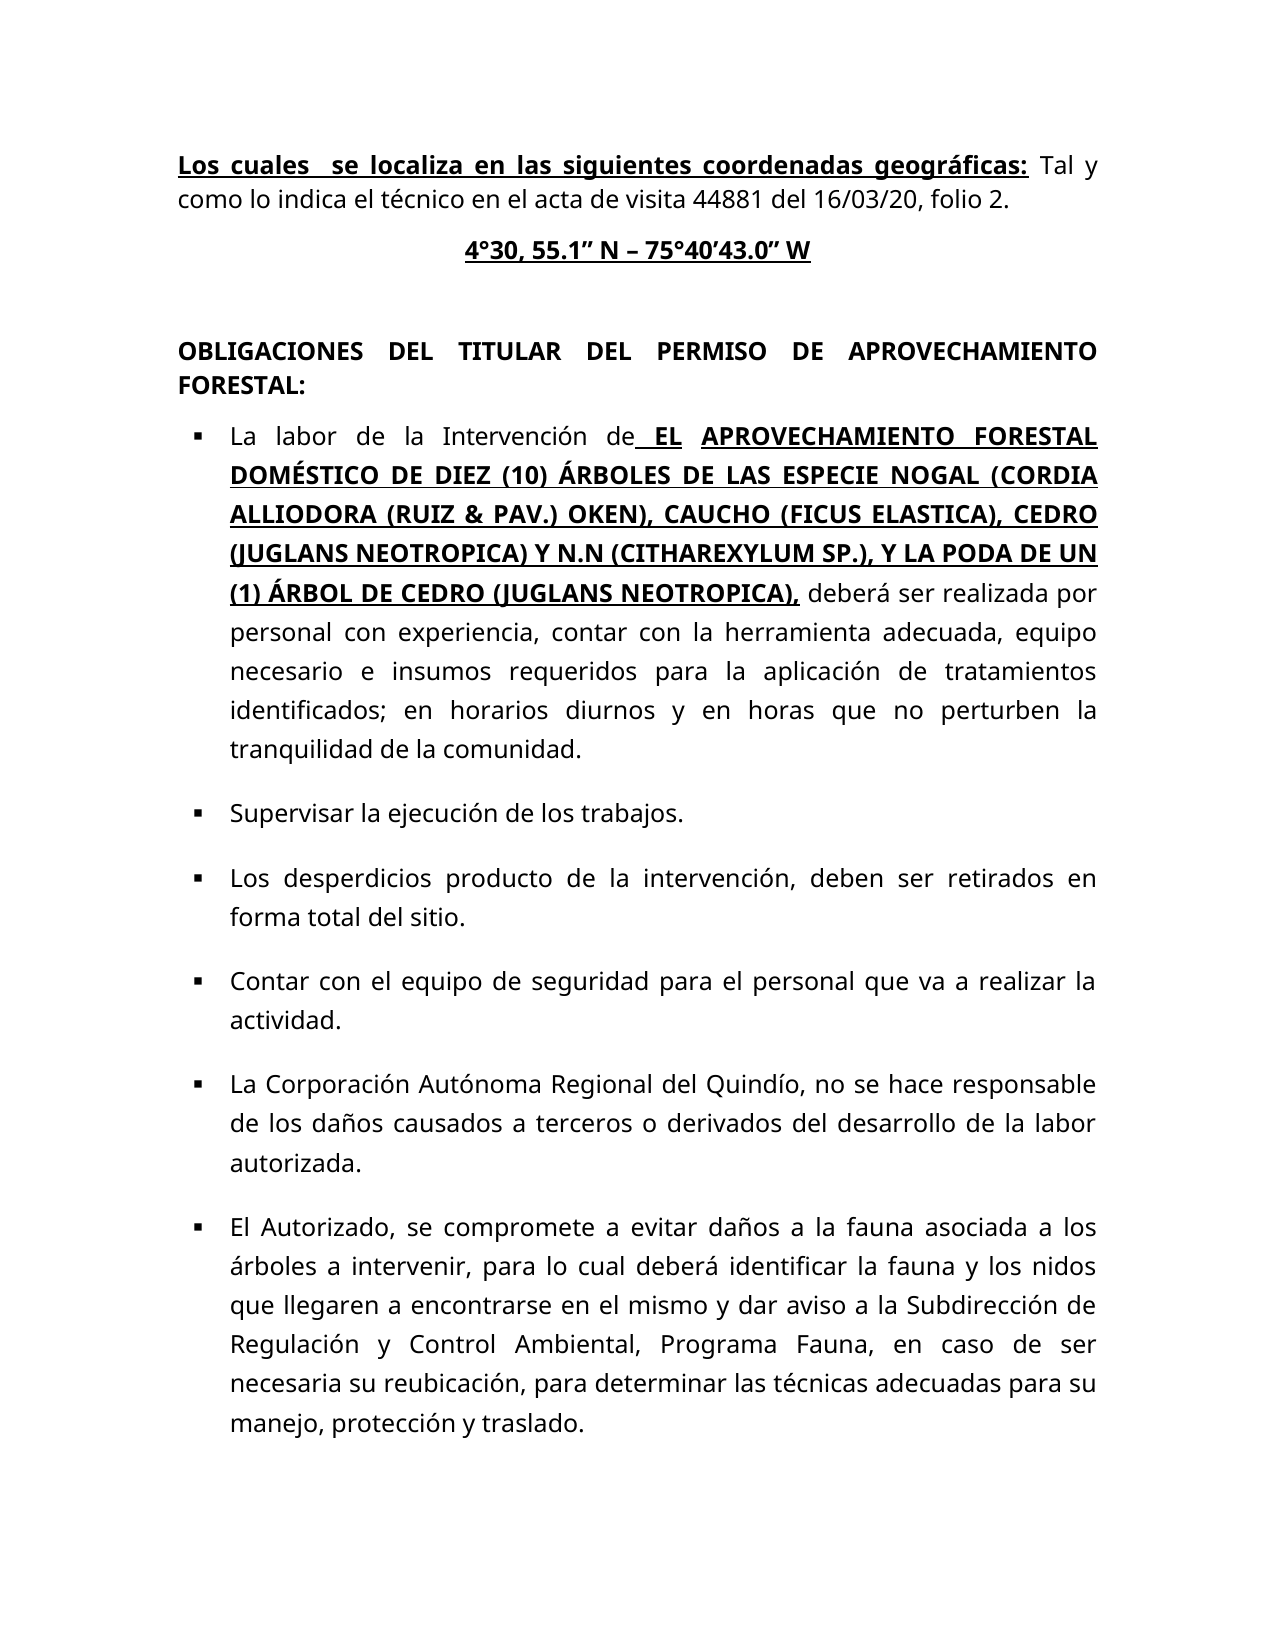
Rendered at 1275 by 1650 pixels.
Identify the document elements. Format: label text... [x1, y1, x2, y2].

text 4°30, 55.1” N – 75°40’43.0” W [177, 232, 1098, 266]
list Contar con el equipo de seguridad para el personal que va a realizar la actividad. [192, 964, 1098, 1037]
list La labor de la Intervención de EL APROVECHAMIENTO FORESTAL DOMÉSTICO DE DIEZ (10) ÁRBOLES DE LAS ESPECIE NOGAL (CORDIA ALLIODORA (RUIZ & PAV.) OKEN), CAUCHO (FICUS ELASTICA), CEDRO (JUGLANS NEOTROPICA) Y N.N (CITHAREXYLUM SP.), Y LA PODA DE UN (1) ÁRBOL DE CEDRO (JUGLANS NEOTROPICA), deberá ser realizada por personal con experiencia, contar con la herramienta adecuada, equipo necesario e insumos requeridos para la aplicación de tratamientos identificados; en horarios diurnos y en horas que no perturben la tranquilidad de la comunidad. [192, 419, 1098, 766]
list Los desperdicios producto de la intervención, deben ser retirados en forma total del sitio. [192, 860, 1098, 933]
list Supervisar la ejecución de los trabajos. [192, 796, 1098, 830]
text Los cuales se localiza en las siguientes coordenadas geográficas: Tal y como lo indica el técnico en el acta de visita 44881 del 16/03/20, folio 2. [177, 148, 1098, 216]
text OBLIGACIONES DEL TITULAR DEL PERMISO DE APROVECHAMIENTO FORESTAL: [177, 334, 1098, 402]
list El Autorizado, se compromete a evitar daños a la fauna asociada a los árboles a intervenir, para lo cual deberá identificar la fauna y los nidos que llegaren a encontrarse en el mismo y dar aviso a la Subdirección de Regulación y Control Ambiental, Programa Fauna, en caso de ser necesaria su reubicación, para determinar las técnicas adecuadas para su manejo, protección y traslado. [192, 1209, 1098, 1439]
list La Corporación Autónoma Regional del Quindío, no se hace responsable de los daños causados a terceros o derivados del desarrollo de la labor autorizada. [192, 1067, 1098, 1179]
